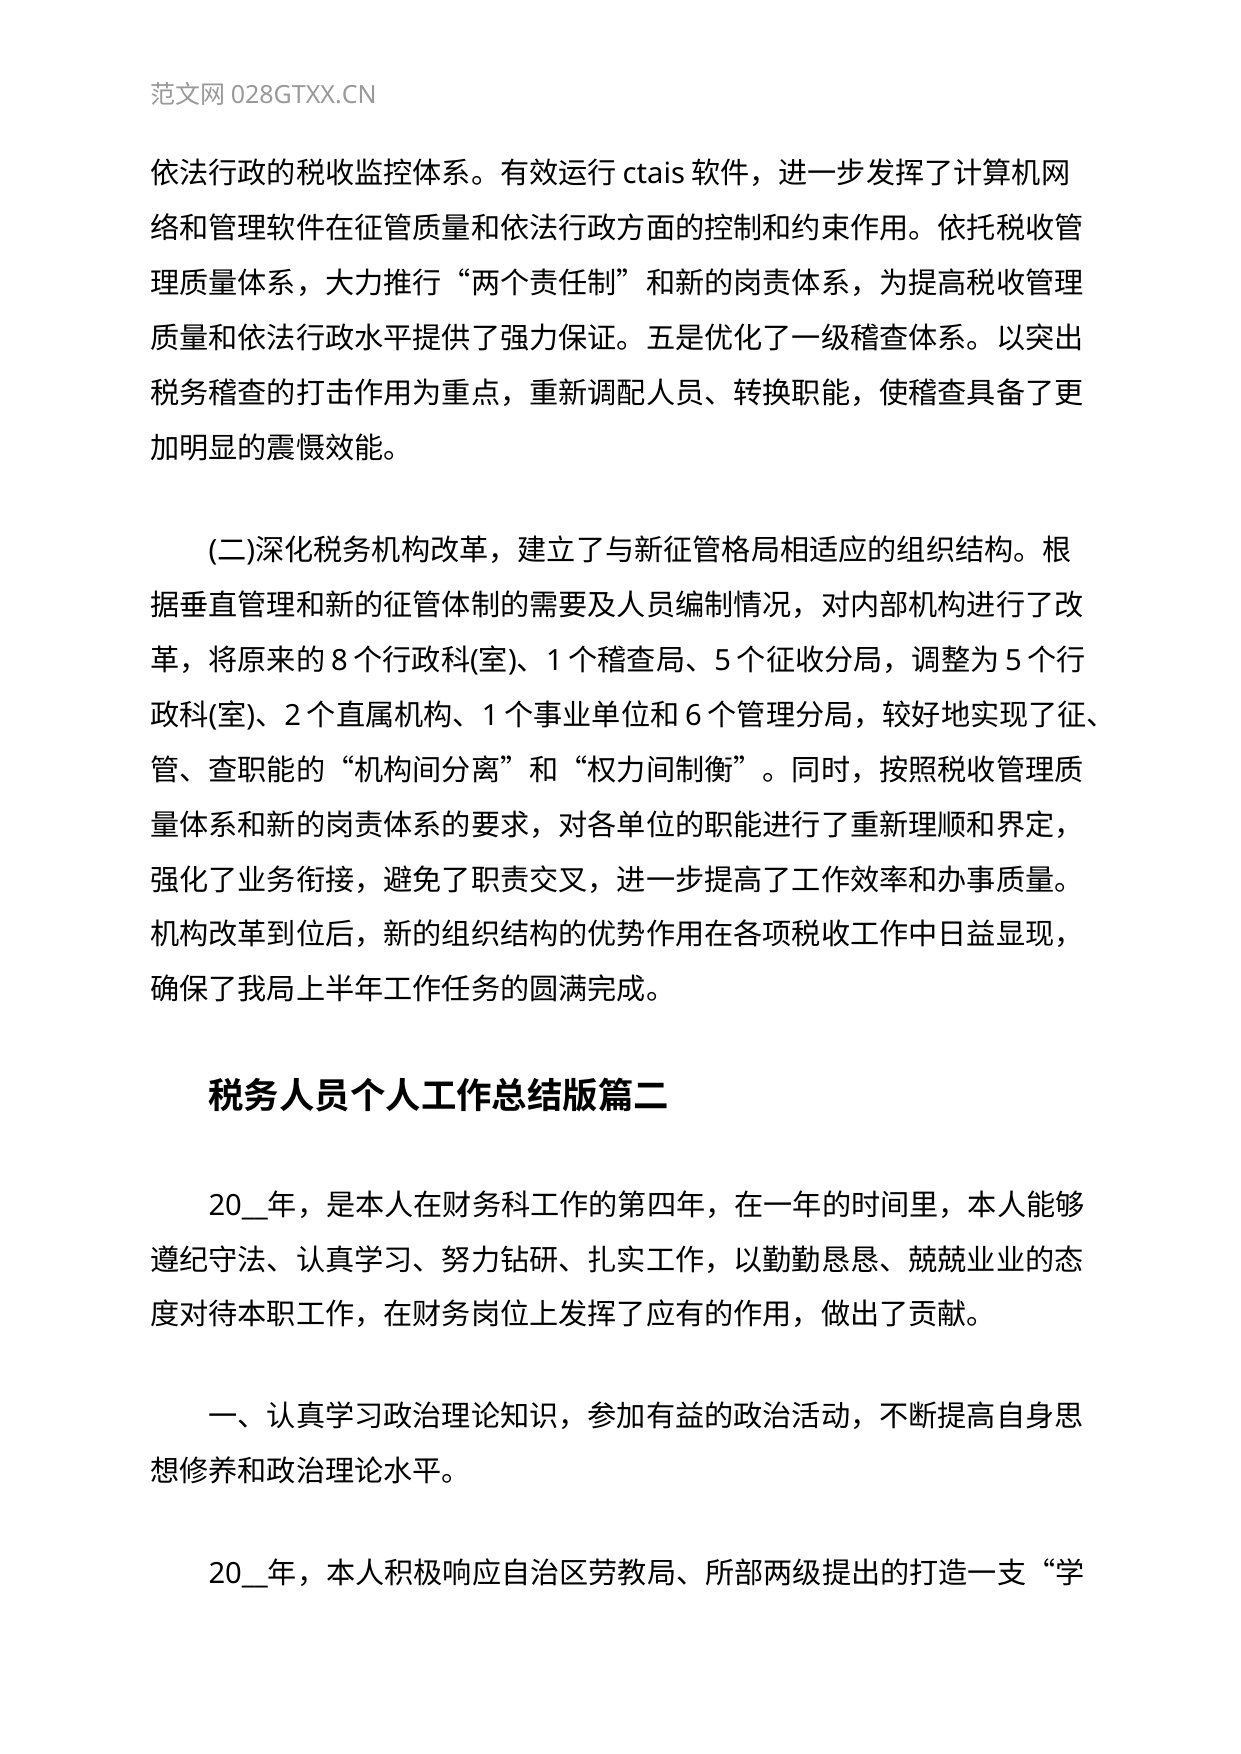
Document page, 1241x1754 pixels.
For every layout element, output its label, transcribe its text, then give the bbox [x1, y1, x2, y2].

text 20__年，是本人在财务科工作的第四年，在一年的时间里，本人能够遵纪守法、认真学习、努力钻研、扎实工作，以勤勤恳恳、兢兢业业的态度对待本职工作，在财务岗位上发挥了应有的作用，做出了贡献。 [150, 1181, 1090, 1333]
text (二)深化税务机构改革，建立了与新征管格局相适应的组织结构。根据垂直管理和新的征管体制的需要及人员编制情况，对内部机构进行了改革，将原来的8个行政科(室)、1个稽查局、5个征收分局，调整为5个行政科(室)、2个直属机构、1个事业单位和6个管理分局，较好地实现了征、管、查职能的“机构间分离”和“权力间制衡”。同时，按照税收管理质量体系和新的岗责体系的要求，对各单位的职能进行了重新理顺和界定，强化了业务衔接，避免了职责交叉，进一步提高了工作效率和办事质量。机构改革到位后，新的组织结构的优势作用在各项税收工作中日益显现，确保了我局上半年工作任务的圆满完成。 [150, 526, 1090, 1008]
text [150, 1549, 1090, 1592]
text 一、认真学习政治理论知识，参加有益的政治活动，不断提高自身思想修养和政治理论水平。 [150, 1393, 1090, 1490]
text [150, 150, 1090, 467]
text 税务人员个人工作总结版篇二 [150, 1068, 1090, 1119]
